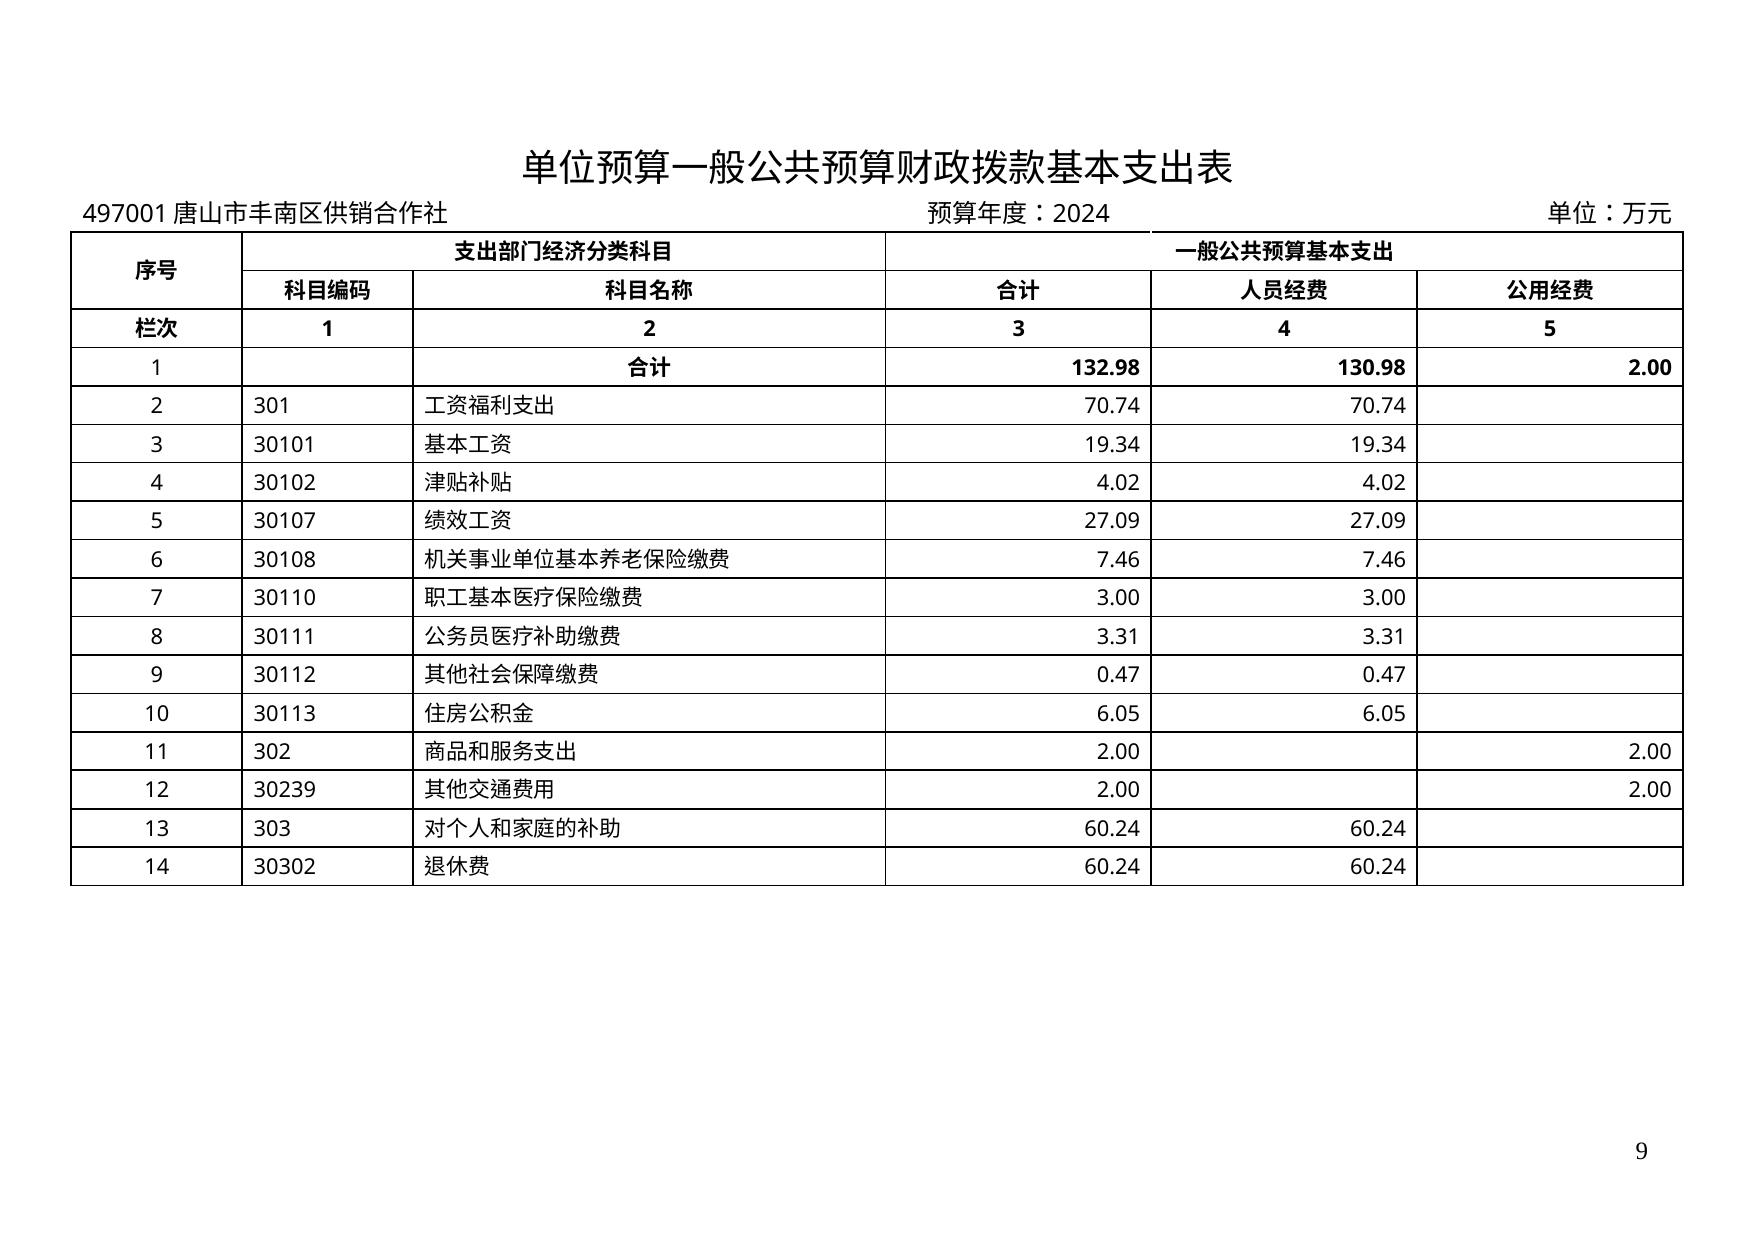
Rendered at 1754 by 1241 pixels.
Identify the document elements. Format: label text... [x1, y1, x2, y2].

table_cell [1418, 617, 1682, 654]
table_cell 人员经费 [1152, 271, 1416, 308]
table_cell 栏次 [72, 310, 241, 347]
table_cell 8 [72, 617, 241, 654]
table_cell 30107 [243, 502, 412, 539]
table_cell 3 [886, 310, 1150, 347]
table_cell 70.74 [886, 387, 1150, 423]
table_cell 3.00 [886, 579, 1150, 616]
table_cell 3.31 [886, 617, 1150, 654]
table_cell 对个人和家庭的补助 [414, 810, 885, 846]
table_cell 绩效工资 [414, 502, 885, 539]
table_cell [1418, 387, 1682, 423]
table_cell 2.00 [1418, 733, 1682, 769]
table_cell 7.46 [1152, 540, 1416, 577]
table_cell 60.24 [886, 848, 1150, 885]
table_cell 合计 [414, 348, 885, 385]
table_cell 302 [243, 733, 412, 769]
table_cell 13 [72, 810, 241, 846]
table_cell 11 [72, 733, 241, 769]
table_cell 9 [72, 656, 241, 692]
table_cell 7.46 [886, 540, 1150, 577]
table_cell 30110 [243, 579, 412, 616]
table_cell 住房公积金 [414, 694, 885, 731]
table_cell [1418, 848, 1682, 885]
table_cell 2.00 [1418, 348, 1682, 385]
table_cell 60.24 [886, 810, 1150, 846]
table_cell 5 [72, 502, 241, 539]
table_cell [1418, 810, 1682, 846]
table_cell 4 [1152, 310, 1416, 347]
table_cell [1152, 771, 1416, 808]
table_cell 30101 [243, 425, 412, 462]
table_cell 4.02 [1152, 463, 1416, 500]
table_cell 60.24 [1152, 810, 1416, 846]
table_cell 0.47 [1152, 656, 1416, 692]
table_cell 公务员医疗补助缴费 [414, 617, 885, 654]
table_cell 3.31 [1152, 617, 1416, 654]
table_cell 其他社会保障缴费 [414, 656, 885, 692]
table_cell 2.00 [886, 733, 1150, 769]
table_cell [243, 348, 412, 385]
table_cell 科目名称 [414, 271, 885, 308]
table_cell 退休费 [414, 848, 885, 885]
table_cell 12 [72, 771, 241, 808]
table_cell [1418, 579, 1682, 616]
table_cell 301 [243, 387, 412, 423]
table_cell 70.74 [1152, 387, 1416, 423]
table_cell 0.47 [886, 656, 1150, 692]
table_cell 10 [72, 694, 241, 731]
table_cell [1418, 656, 1682, 692]
table_cell 27.09 [886, 502, 1150, 539]
table_cell 1 [243, 310, 412, 347]
table_header 497001唐山市丰南区供销合作社 [72, 195, 885, 231]
table_cell 3 [72, 425, 241, 462]
table_cell [1418, 694, 1682, 731]
table_cell 30102 [243, 463, 412, 500]
table_header 单位：万元 [1152, 195, 1682, 231]
table_cell 130.98 [1152, 348, 1416, 385]
table_cell 30239 [243, 771, 412, 808]
table_cell 30111 [243, 617, 412, 654]
table_cell [1418, 540, 1682, 577]
table_cell 6.05 [886, 694, 1150, 731]
table_cell 科目编码 [243, 271, 412, 308]
table_cell 14 [72, 848, 241, 885]
table_cell 60.24 [1152, 848, 1416, 885]
table_cell 5 [1418, 310, 1682, 347]
table_cell 2.00 [1418, 771, 1682, 808]
table_cell [1418, 425, 1682, 462]
table_cell 一般公共预算基本支出 [886, 233, 1682, 270]
table_cell 30113 [243, 694, 412, 731]
table_cell 工资福利支出 [414, 387, 885, 423]
table_cell 30112 [243, 656, 412, 692]
table_cell 3.00 [1152, 579, 1416, 616]
table_cell 其他交通费用 [414, 771, 885, 808]
table_cell 19.34 [1152, 425, 1416, 462]
table_cell [1152, 733, 1416, 769]
table_cell 合计 [886, 271, 1150, 308]
table_cell 4.02 [886, 463, 1150, 500]
table_cell 1 [72, 348, 241, 385]
table_cell 2 [414, 310, 885, 347]
table_cell 6 [72, 540, 241, 577]
table_cell 机关事业单位基本养老保险缴费 [414, 540, 885, 577]
table_cell 基本工资 [414, 425, 885, 462]
table_cell 30108 [243, 540, 412, 577]
table_cell 公用经费 [1418, 271, 1682, 308]
table_cell 30302 [243, 848, 412, 885]
table_cell 6.05 [1152, 694, 1416, 731]
table_cell 职工基本医疗保险缴费 [414, 579, 885, 616]
table_cell 132.98 [886, 348, 1150, 385]
table_cell 7 [72, 579, 241, 616]
table_cell 商品和服务支出 [414, 733, 885, 769]
table_cell [1418, 463, 1682, 500]
table_cell [1418, 502, 1682, 539]
table_cell 19.34 [886, 425, 1150, 462]
table_cell 支出部门经济分类科目 [243, 233, 885, 270]
text 单位预算一般公共预算财政拨款基本支出表 [106, 142, 1648, 193]
table_cell 303 [243, 810, 412, 846]
table_cell 序号 [72, 233, 241, 308]
table_cell 2 [72, 387, 241, 423]
table_header 预算年度：2024 [886, 195, 1150, 231]
table_cell 4 [72, 463, 241, 500]
table_cell 津贴补贴 [414, 463, 885, 500]
table_cell 27.09 [1152, 502, 1416, 539]
table_cell 2.00 [886, 771, 1150, 808]
